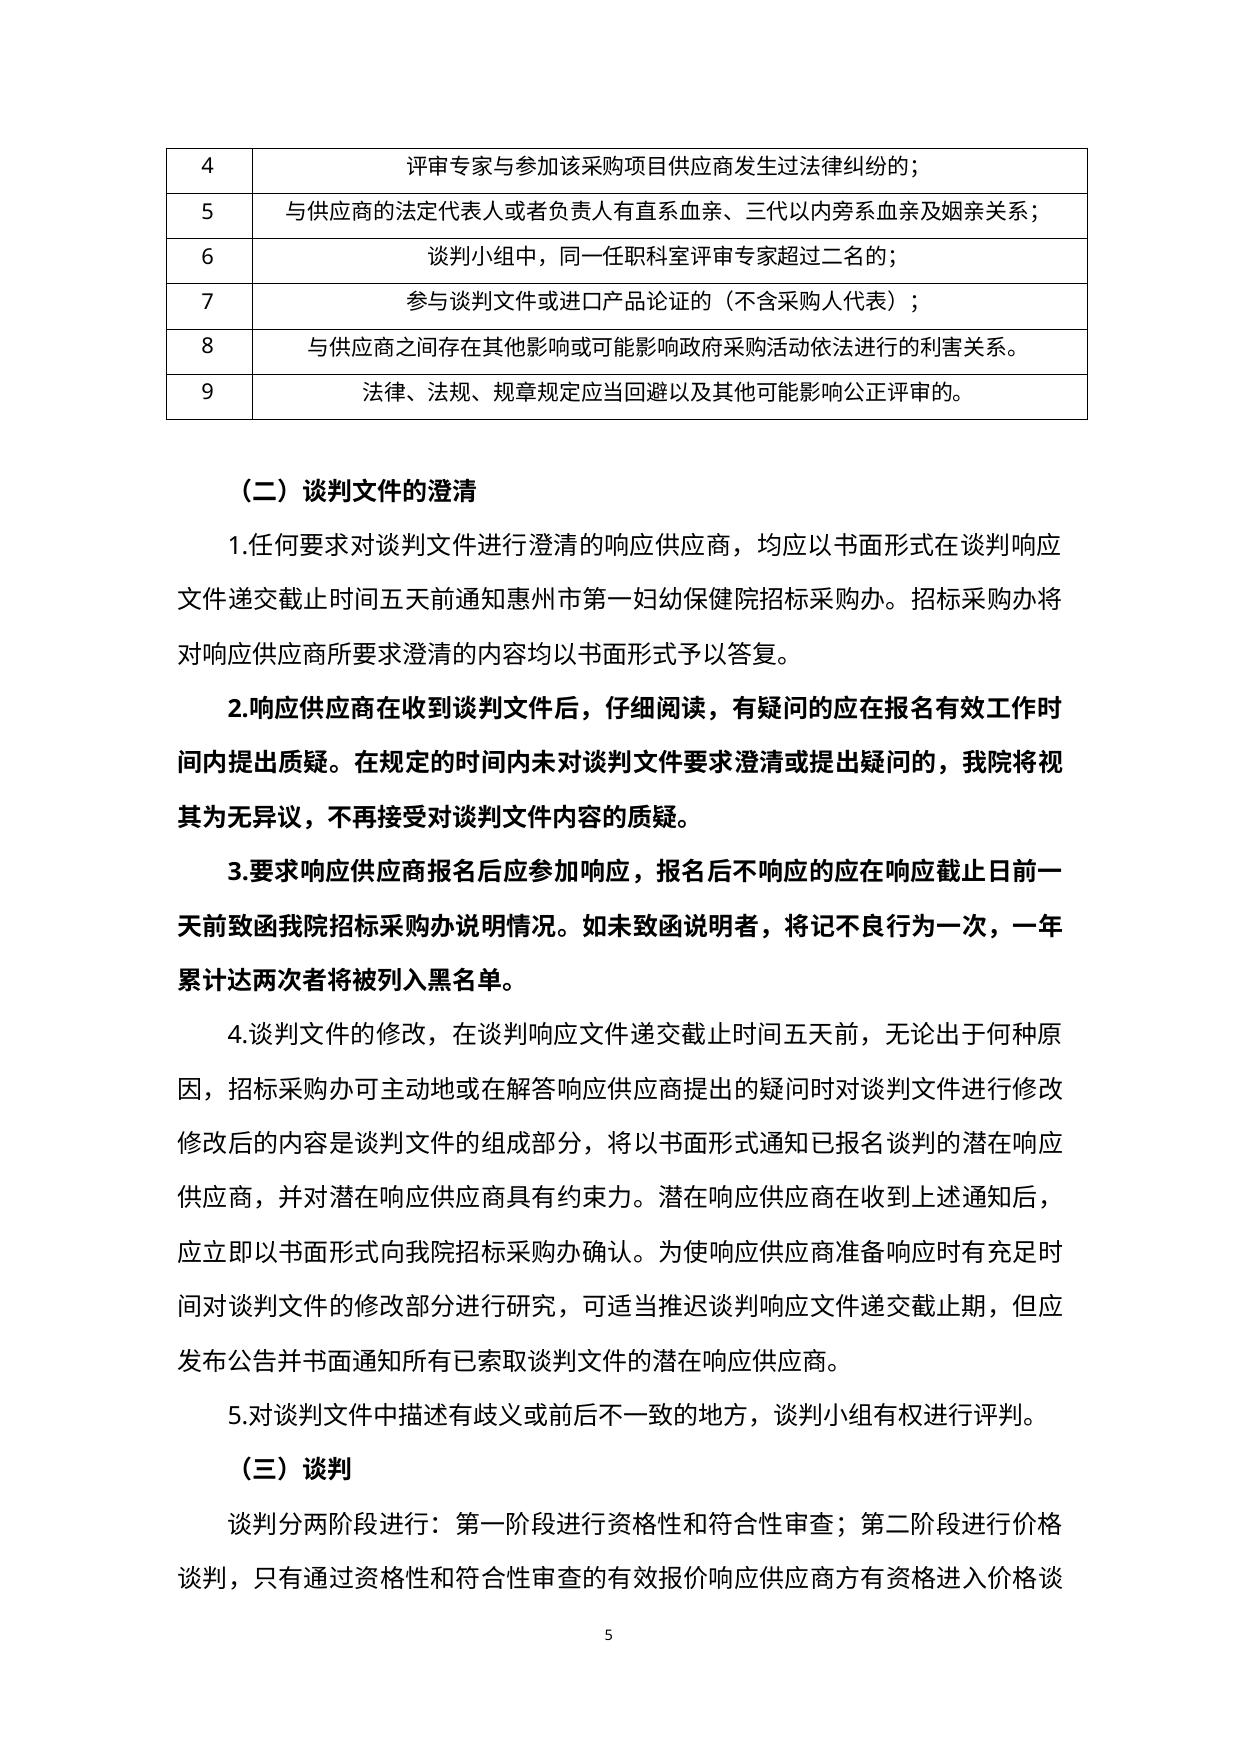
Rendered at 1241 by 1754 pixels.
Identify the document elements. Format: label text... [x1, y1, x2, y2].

table_cell 4 [167, 149, 252, 193]
table_cell 与供应商的法定代表人或者负责人有直系血亲、三代以内旁系血亲及姻亲关系； [253, 194, 1087, 238]
table_cell 法律、法规、规章规定应当回避以及其他可能影响公正评审的。 [253, 375, 1087, 419]
table_cell 参与谈判文件或进口产品论证的（不含采购人代表）； [253, 284, 1087, 328]
text 3.要求响应供应商报名后应参加响应，报名后不响应的应在响应截止日前一天前致函我院招标采购办说明情况。如未致函说明者，将记不良行为一次，一年累计达两次者将被列入黑名单。 [177, 852, 1063, 997]
table_cell 评审专家与参加该采购项目供应商发生过法律纠纷的； [253, 149, 1087, 193]
table_cell 谈判小组中，同一任职科室评审专家超过二名的； [253, 239, 1087, 283]
table_cell 8 [167, 330, 252, 374]
table_cell 5 [167, 194, 252, 238]
text 5.对谈判文件中描述有歧义或前后不一致的地方，谈判小组有权进行评判。 [177, 1395, 1063, 1432]
table_cell 与供应商之间存在其他影响或可能影响政府采购活动依法进行的利害关系。 [253, 330, 1087, 374]
table_cell 7 [167, 284, 252, 328]
table_cell 6 [167, 239, 252, 283]
text （三）谈判 [177, 1450, 1063, 1486]
text 1.任何要求对谈判文件进行澄清的响应供应商，均应以书面形式在谈判响应文件递交截止时间五天前通知惠州市第一妇幼保健院招标采购办。招标采购办将对响应供应商所要求澄清的内容均以书面形式予以答复。 [177, 525, 1063, 670]
text 2.响应供应商在收到谈判文件后，仔细阅读，有疑问的应在报名有效工作时间内提出质疑。在规定的时间内未对谈判文件要求澄清或提出疑问的，我院将视其为无异议，不再接受对谈判文件内容的质疑。 [177, 688, 1063, 833]
text 4.谈判文件的修改，在谈判响应文件递交截止时间五天前，无论出于何种原因，招标采购办可主动地或在解答响应供应商提出的疑问时对谈判文件进行修改。修改后的内容是谈判文件的组成部分，将以书面形式通知已报名谈判的潜在响应供应商，并对潜在响应供应商具有约束力。潜在响应供应商在收到上述通知后，应立即以书面形式向我院招标采购办确认。为使响应供应商准备响应时有充足时间对谈判文件的修改部分进行研究，可适当推迟谈判响应文件递交截止期，但应发布公告并书面通知所有已索取谈判文件的潜在响应供应商。 [177, 1015, 1063, 1377]
text （二）谈判文件的澄清 [177, 471, 1060, 507]
table_cell 9 [167, 375, 252, 419]
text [177, 1504, 1063, 1595]
